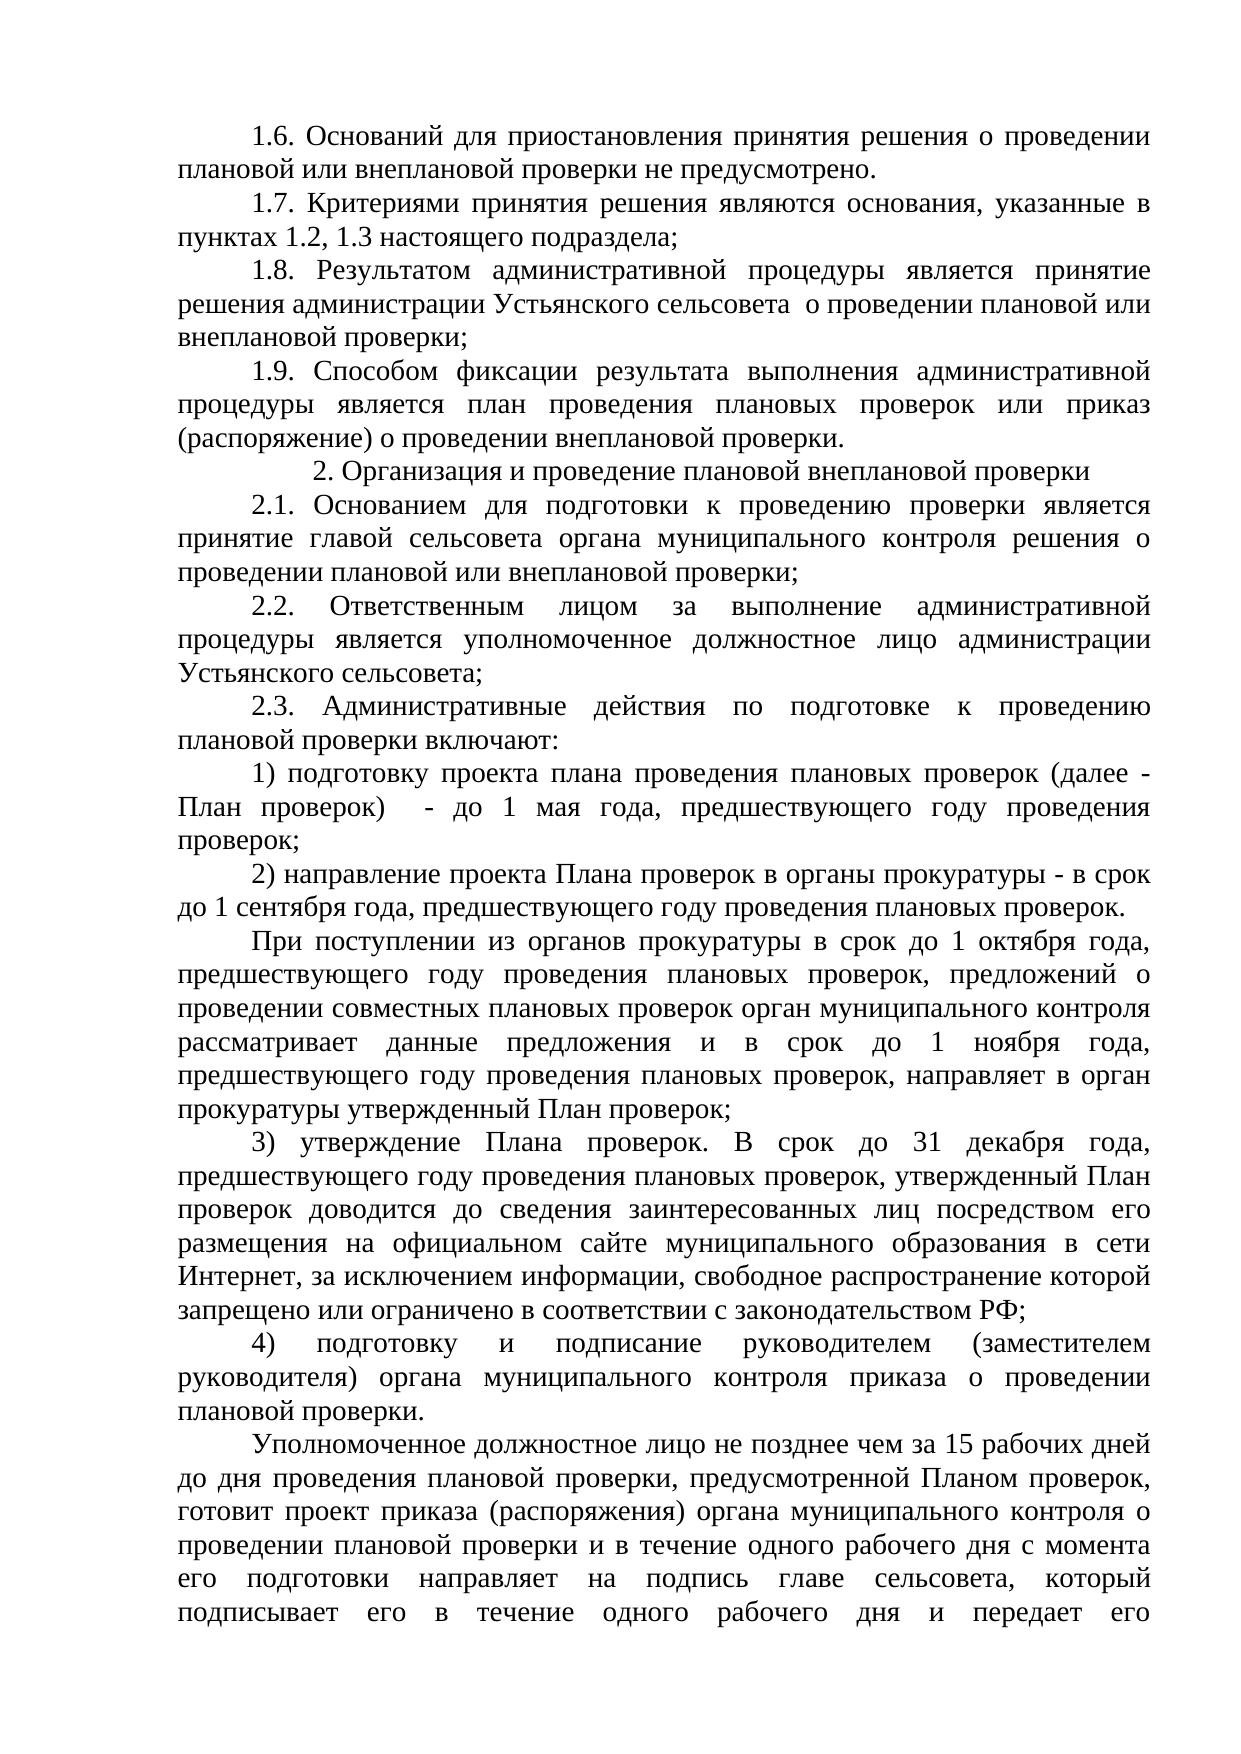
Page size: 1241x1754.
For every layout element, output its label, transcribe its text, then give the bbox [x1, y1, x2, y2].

text 2) направление проекта Плана проверок в органы прокуратуры - в срок до 1 сентября года, предшествующего году проведения плановых проверок. [177, 856, 1152, 923]
text 3) утверждение Плана проверок. В срок до 31 декабря года, предшествующего году проведения плановых проверок, утвержденный План проверок доводится до сведения заинтересованных лиц посредством его размещения на официальном сайте муниципального образования в сети Интернет, за исключением информации, свободное распространение которой запрещено или ограничено в соответствии с законодательством РФ; [177, 1124, 1152, 1326]
text 1.9. Способом фиксации результата выполнения административной процедуры является план проведения плановых проверок или приказ (распоряжение) о проведении внеплановой проверки. [177, 353, 1152, 453]
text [177, 1426, 1152, 1627]
text 2.2. Ответственным лицом за выполнение административной процедуры является уполномоченное должностное лицо администрации Устьянского сельсовета; [177, 588, 1152, 688]
text 1.8. Результатом административной процедуры является принятие решения администрации Устьянского сельсовета о проведении плановой или внеплановой проверки; [177, 252, 1152, 353]
text 2.1. Основанием для подготовки к проведению проверки является принятие главой сельсовета органа муниципального контроля решения о проведении плановой или внеплановой проверки; [177, 487, 1152, 588]
text 1) подготовку проекта плана проведения плановых проверок (далее - План проверок) - до 1 мая года, предшествующего году проведения проверок; [177, 755, 1152, 856]
text При поступлении из органов прокуратуры в срок до 1 октября года, предшествующего году проведения плановых проверок, предложений о проведении совместных плановых проверок орган муниципального контроля рассматривает данные предложения и в срок до 1 ноября года, предшествующего году проведения плановых проверок, направляет в орган прокуратуры утвержденный План проверок; [177, 923, 1152, 1124]
text 2. Организация и проведение плановой внеплановой проверки [177, 453, 1152, 487]
text 1.7. Критериями принятия решения являются основания, указанные в пунктах 1.2, 1.3 настоящего подраздела; [177, 185, 1152, 252]
text 2.3. Административные действия по подготовке к проведению плановой проверки включают: [177, 688, 1152, 755]
text 1.6. Оснований для приостановления принятия решения о проведении плановой или внеплановой проверки не предусмотрено. [177, 118, 1152, 185]
text 4) подготовку и подписание руководителем (заместителем руководителя) органа муниципального контроля приказа о проведении плановой проверки. [177, 1326, 1152, 1426]
